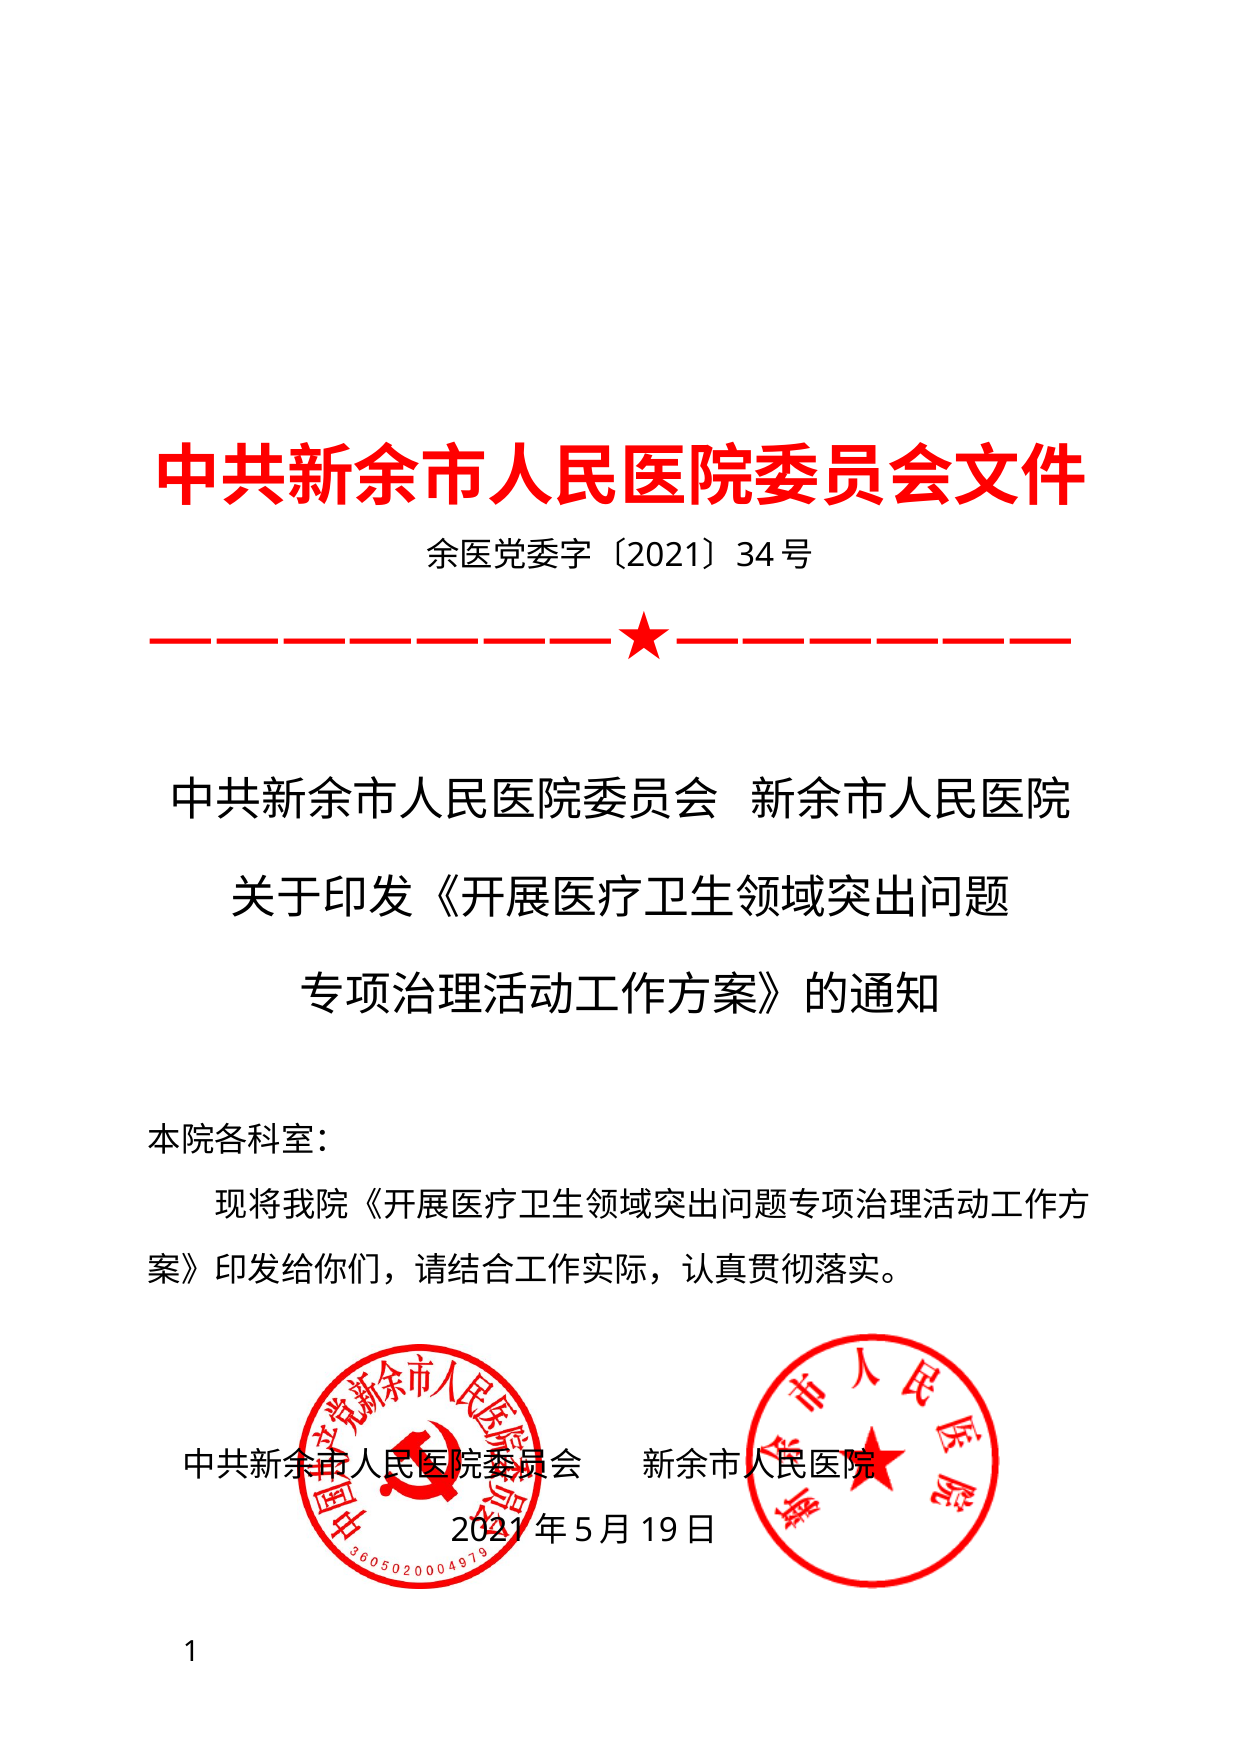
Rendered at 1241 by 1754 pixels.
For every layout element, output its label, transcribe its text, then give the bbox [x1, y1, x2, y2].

text 中共新余市人民医院委员会 新余市人民医院 [148, 747, 1092, 844]
text 专项治理活动工作方案》的通知 [148, 942, 1092, 1039]
picture [745, 1559, 1000, 1589]
text 现将我院《开展医疗卫生领域突出问题专项治理活动工作方案》印发给你们，请结合工作实际，认真贯彻落实。 [148, 1169, 1092, 1299]
text 本院各科室： [148, 1104, 1092, 1169]
text ———————★—————— [148, 584, 1092, 682]
text 余医党委字〔2021〕34号 [148, 519, 1092, 584]
picture [745, 1333, 1000, 1429]
picture [297, 1344, 542, 1429]
text 中共新余市人民医院委员会 新余市人民医院 [148, 1429, 1092, 1494]
picture [297, 1559, 542, 1589]
text 关于印发《开展医疗卫生领域突出问题 [148, 844, 1092, 942]
text 2021年5月19日 [148, 1494, 1092, 1559]
text 中共新余市人民医院委员会文件 [148, 422, 1092, 519]
